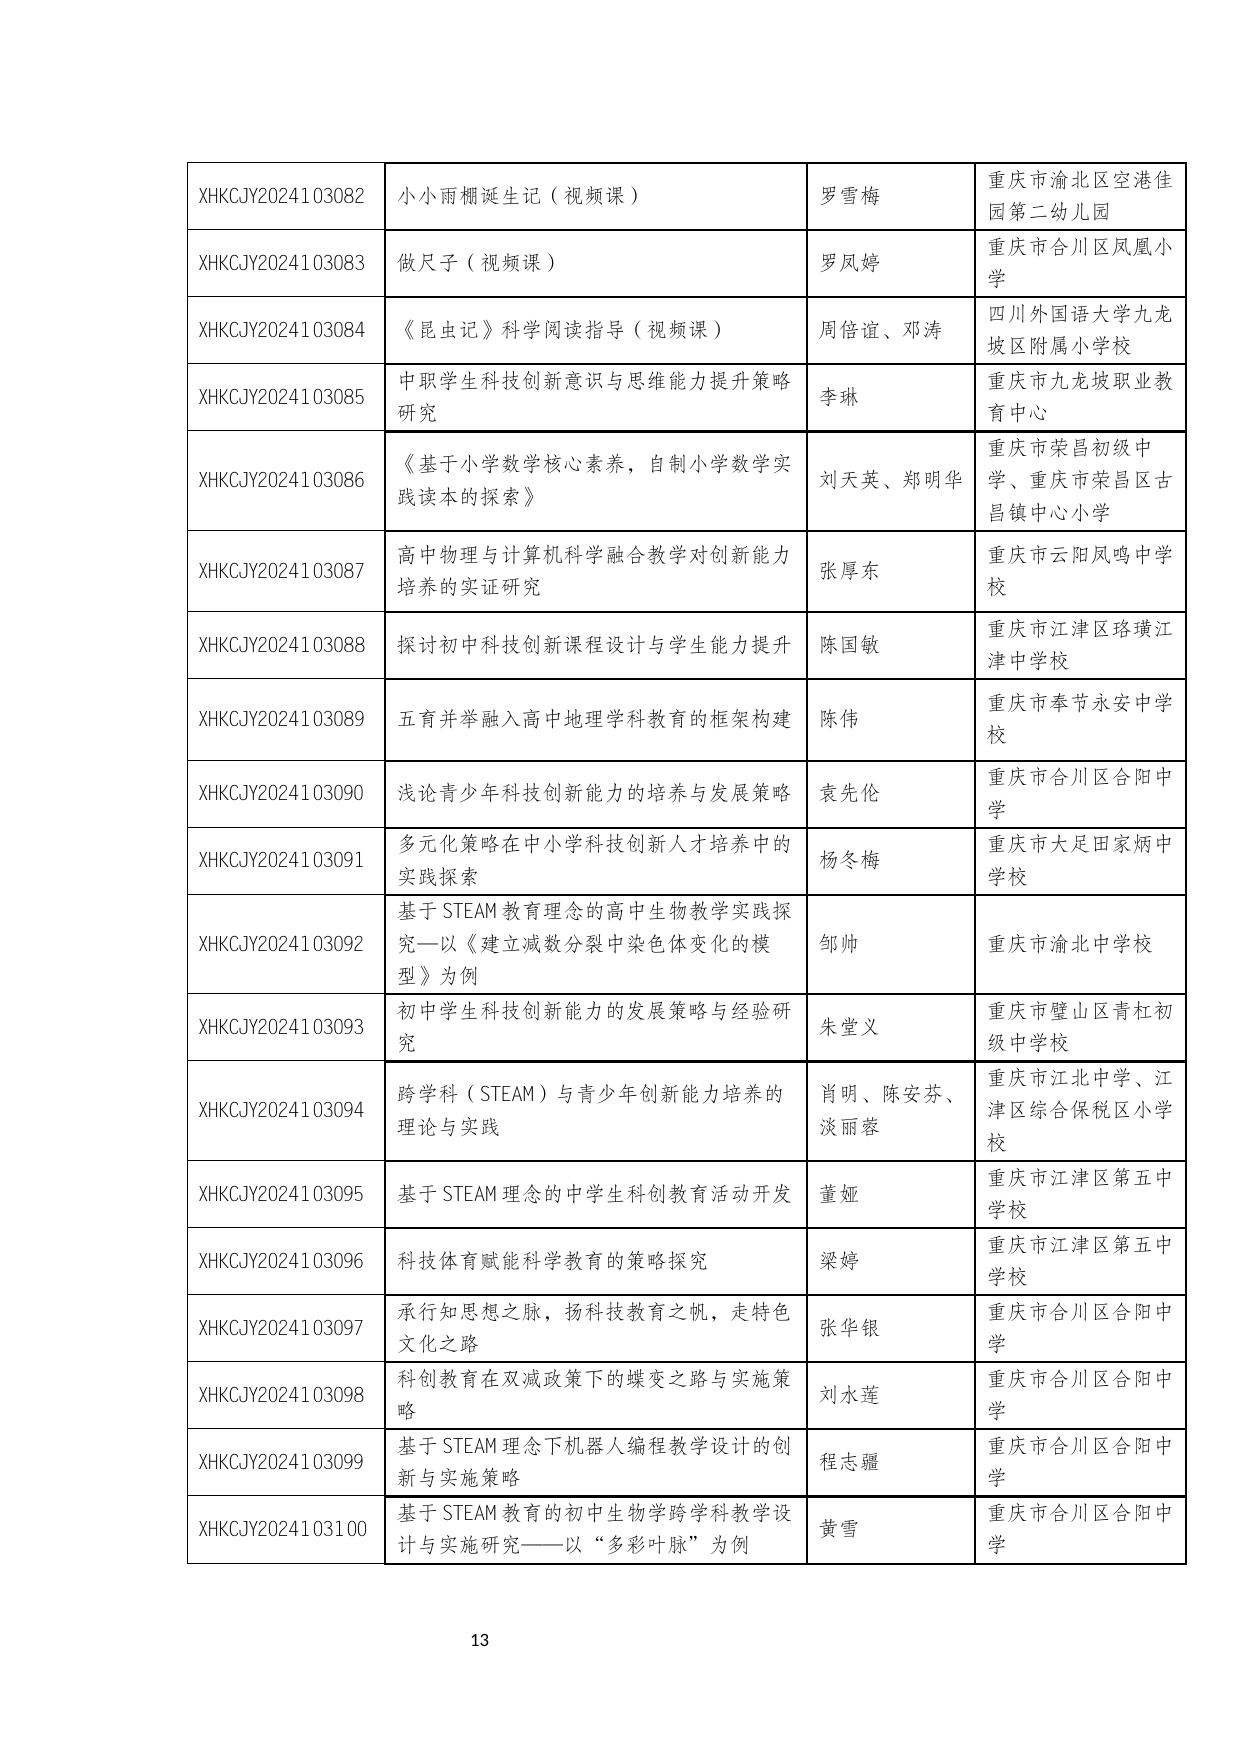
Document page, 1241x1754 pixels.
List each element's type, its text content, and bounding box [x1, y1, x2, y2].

table_cell 重庆市合川区合阳中学 [976, 1498, 1185, 1562]
table_cell 小小雨棚诞生记（视频课） [386, 164, 806, 229]
table_cell XHKCJY2024103089 [188, 679, 384, 759]
table_cell 科技体育赋能科学教育的策略探究 [386, 1229, 806, 1294]
table_cell 重庆市合川区凤凰小学 [976, 231, 1185, 296]
table_cell 《基于小学数学核心素养，自制小学数学实践读本的探索》 [386, 433, 806, 530]
table_cell 重庆市江津区第五中学校 [976, 1162, 1185, 1227]
table_cell 罗凤婷 [808, 231, 974, 296]
table_cell 重庆市奉节永安中学校 [976, 680, 1185, 759]
table_cell 四川外国语大学九龙坡区附属小学校 [976, 298, 1185, 363]
table_cell XHKCJY2024103098 [188, 1362, 384, 1428]
table_cell 刘水莲 [808, 1363, 974, 1428]
table_cell 《昆虫记》科学阅读指导（视频课） [386, 298, 806, 363]
table_cell 梁婷 [808, 1229, 974, 1294]
table_cell 多元化策略在中小学科技创新人才培养中的实践探索 [386, 829, 806, 894]
table_cell 重庆市合川区合阳中学 [976, 1296, 1185, 1361]
table_cell XHKCJY2024103091 [188, 828, 384, 894]
table_cell XHKCJY2024103090 [188, 761, 384, 827]
table_cell XHKCJY2024103096 [188, 1228, 384, 1294]
table_cell 李琳 [808, 365, 974, 430]
table_cell 黄雪 [808, 1498, 974, 1562]
table_cell 朱堂义 [808, 995, 974, 1060]
table_cell 杨冬梅 [808, 829, 974, 894]
table_cell XHKCJY2024103092 [188, 895, 384, 993]
table_cell XHKCJY2024103097 [188, 1295, 384, 1361]
table_cell 初中学生科技创新能力的发展策略与经验研究 [386, 995, 806, 1060]
table_cell 袁先伦 [808, 762, 974, 827]
table_cell 邹帅 [808, 896, 974, 993]
table_cell XHKCJY2024103099 [188, 1429, 384, 1495]
table_cell XHKCJY2024103093 [188, 994, 384, 1060]
table_cell 罗雪梅 [808, 164, 974, 229]
table_cell 基于STEAM教育理念的高中生物教学实践探究—以《建立减数分裂中染色体变化的模型》为例 [386, 896, 806, 993]
table_cell 跨学科（STEAM）与青少年创新能力培养的理论与实践 [386, 1063, 806, 1160]
table_cell XHKCJY2024103082 [188, 163, 384, 229]
table_cell 重庆市江北中学、江津区综合保税区小学校 [976, 1063, 1185, 1160]
table_cell 五育并举融入高中地理学科教育的框架构建 [386, 680, 806, 759]
table_cell 董娅 [808, 1162, 974, 1227]
table_cell XHKCJY2024103094 [188, 1061, 384, 1160]
table_cell 重庆市合川区合阳中学 [976, 762, 1185, 827]
table_cell XHKCJY2024103085 [188, 364, 384, 430]
table_cell 中职学生科技创新意识与思维能力提升策略研究 [386, 365, 806, 430]
table_cell XHKCJY2024103087 [188, 531, 384, 611]
table_cell XHKCJY2024103088 [188, 612, 384, 678]
table_cell 科创教育在双减政策下的蝶变之路与实施策略 [386, 1363, 806, 1428]
table_cell 重庆市合川区合阳中学 [976, 1363, 1185, 1428]
table_cell 程志疆 [808, 1430, 974, 1495]
table_cell 探讨初中科技创新课程设计与学生能力提升 [386, 613, 806, 678]
table_cell 重庆市渝北区空港佳园第二幼儿园 [976, 164, 1185, 229]
table_cell XHKCJY2024103084 [188, 297, 384, 363]
table_cell 陈国敏 [808, 613, 974, 678]
table_cell 重庆市合川区合阳中学 [976, 1430, 1185, 1495]
table_cell 肖明、陈安芬、淡丽蓉 [808, 1063, 974, 1160]
table_cell 基于STEAM理念下机器人编程教学设计的创新与实施策略 [386, 1430, 806, 1495]
table_cell 周倍谊、邓涛 [808, 298, 974, 363]
table_cell 重庆市大足田家炳中学校 [976, 829, 1185, 894]
table_cell 做尺子（视频课） [386, 231, 806, 296]
table_cell 重庆市江津区珞璜江津中学校 [976, 613, 1185, 678]
table_cell 重庆市璧山区青杠初级中学校 [976, 995, 1185, 1060]
table_cell 重庆市云阳凤鸣中学校 [976, 532, 1185, 611]
table_cell 重庆市荣昌初级中学、重庆市荣昌区古昌镇中心小学 [976, 433, 1185, 530]
table_cell XHKCJY2024103095 [188, 1161, 384, 1227]
table_cell 承行知思想之脉，扬科技教育之帆，走特色文化之路 [386, 1296, 806, 1361]
table_cell 重庆市江津区第五中学校 [976, 1229, 1185, 1294]
table_cell 重庆市九龙坡职业教育中心 [976, 365, 1185, 430]
table_cell XHKCJY2024103083 [188, 230, 384, 296]
table_cell 陈伟 [808, 680, 974, 759]
table_cell 张厚东 [808, 532, 974, 611]
table_cell 张华银 [808, 1296, 974, 1361]
table_cell 基于STEAM教育的初中生物学跨学科教学设计与实施研究——以“多彩叶脉”为例 [386, 1498, 806, 1562]
table_cell 高中物理与计算机科学融合教学对创新能力培养的实证研究 [386, 532, 806, 611]
table_cell 基于STEAM理念的中学生科创教育活动开发 [386, 1162, 806, 1227]
table_cell XHKCJY2024103086 [188, 431, 384, 530]
table_cell 浅论青少年科技创新能力的培养与发展策略 [386, 762, 806, 827]
table_cell XHKCJY2024103100 [188, 1496, 384, 1562]
table_cell 重庆市渝北中学校 [976, 896, 1185, 993]
table_cell 刘天英、郑明华 [808, 433, 974, 530]
